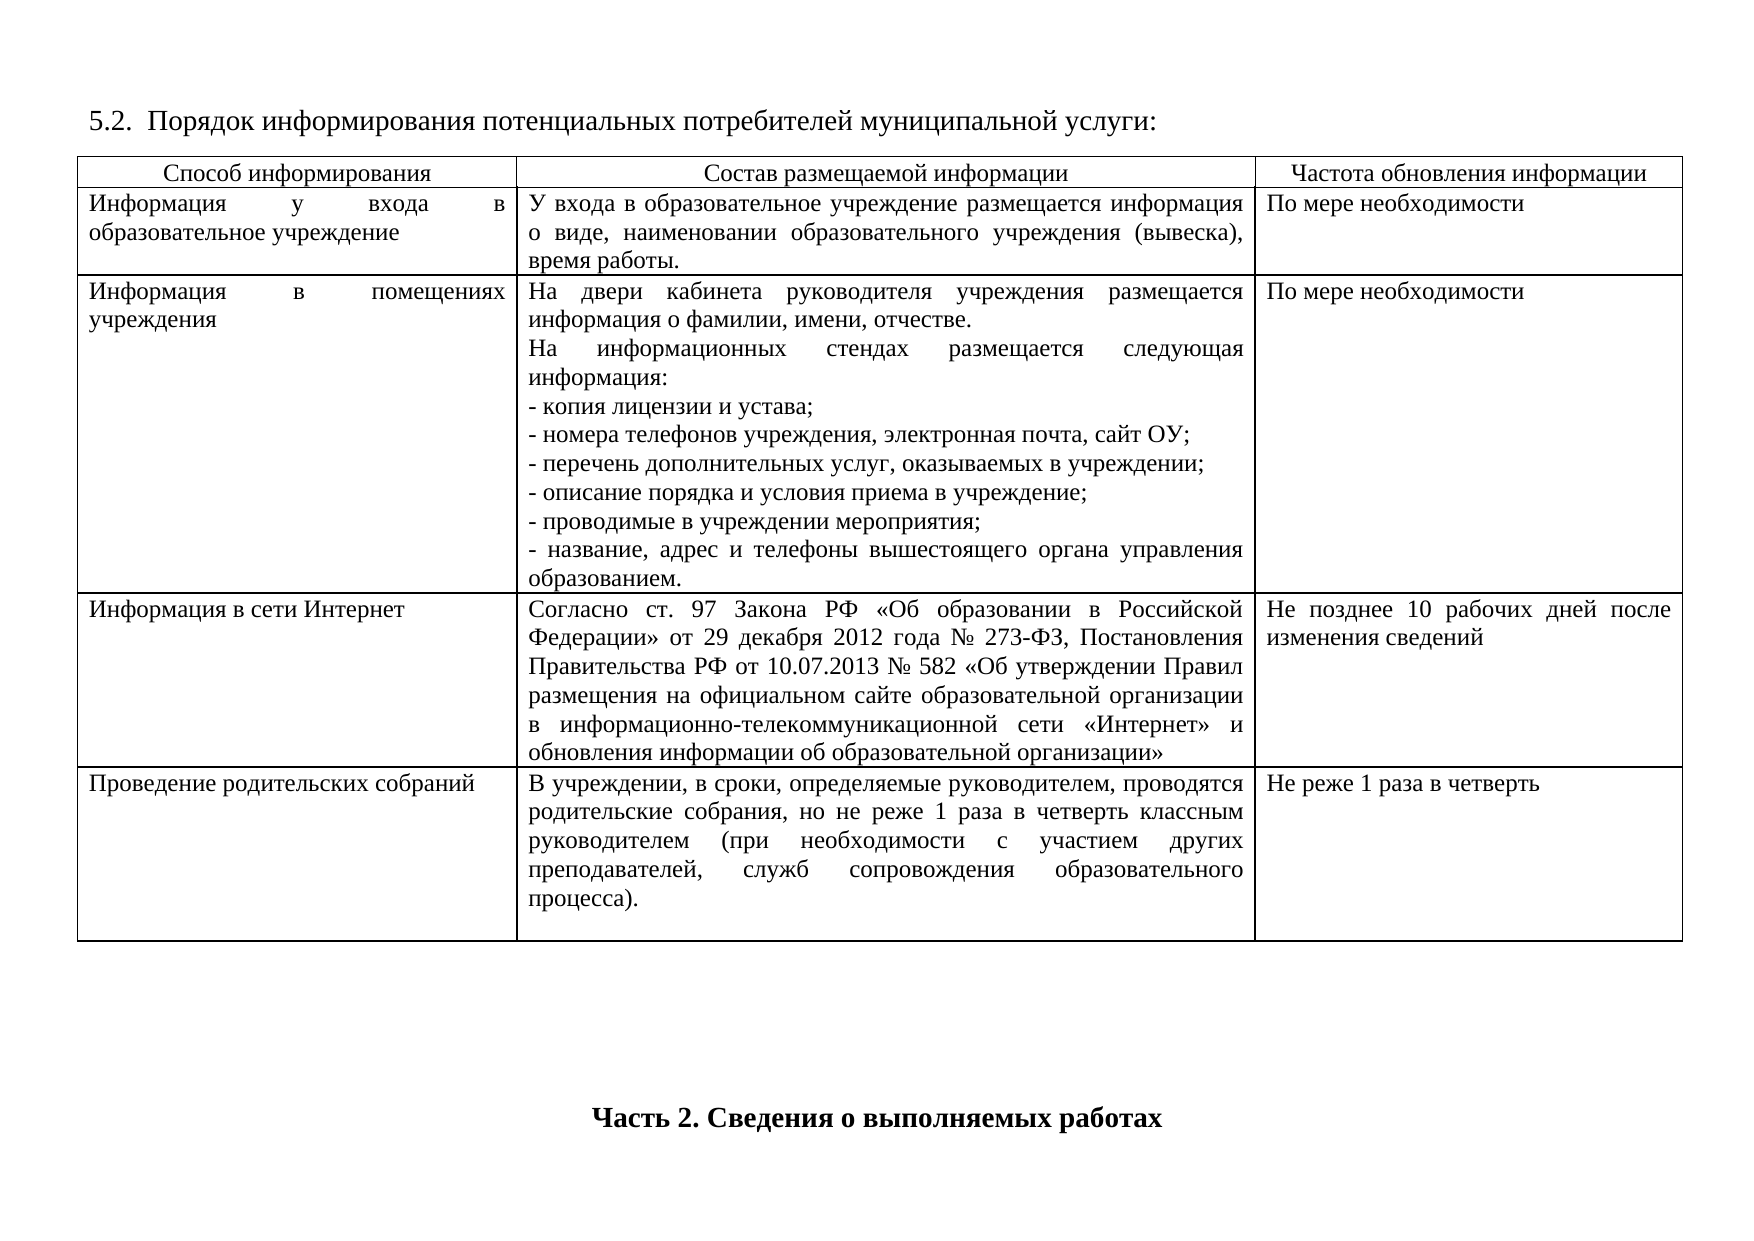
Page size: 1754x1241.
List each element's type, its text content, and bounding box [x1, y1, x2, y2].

table_cell На двери кабинета руководителя учреждения размещается информация о фамилии, имени, отчестве. На информационных стендах размещается следующая информация: - копия лицензии и устава; - номера телефонов учреждения, электронная почта, сайт ОУ; - перечень дополнительных услуг, оказываемых в учреждении; - описание порядка и условия приема в учреждение; - проводимые в учреждении мероприятия; - название, адрес и телефоны вышестоящего органа управления образованием. [518, 276, 1254, 592]
table_header Частота обновления информации [1256, 157, 1682, 186]
table_header Способ информирования [78, 157, 516, 186]
table_cell Не реже 1 раза в четверть [1256, 768, 1682, 940]
table_cell У входа в образовательное учреждение размещается информация о виде, наименовании образовательного учреждения (вывеска), время работы. [518, 188, 1254, 274]
table_header Состав размещаемой информации [517, 157, 1255, 186]
text 5.2. Порядок информирования потенциальных потребителей муниципальной услуги: [89, 103, 1665, 137]
text Часть 2. Сведения о выполняемых работах [89, 1100, 1665, 1134]
table_cell Проведение родительских собраний [78, 768, 516, 940]
table_cell В учреждении, в сроки, определяемые руководителем, проводятся родительские собрания, но не реже 1 раза в четверть классным руководителем (при необходимости с участием других преподавателей, служб сопровождения образовательного процесса). [518, 768, 1254, 940]
table_cell По мере необходимости [1256, 276, 1682, 592]
table_cell По мере необходимости [1256, 188, 1682, 274]
table_cell Информация в сети Интернет [78, 594, 516, 766]
table_cell Согласно ст. 97 Закона РФ «Об образовании в Российской Федерации» от 29 декабря 2012 года № 273-ФЗ, Постановления Правительства РФ от 10.07.2013 № 582 «Об утверждении Правил размещения на официальном сайте образовательной организации в информационно-телекоммуникационной сети «Интернет» и обновления информации об образовательной организации» [518, 594, 1254, 766]
table_cell Информация у входа в образовательное учреждение [78, 188, 516, 274]
table_cell Не позднее 10 рабочих дней после изменения сведений [1256, 594, 1682, 766]
table_cell Информация в помещениях учреждения [78, 276, 516, 592]
